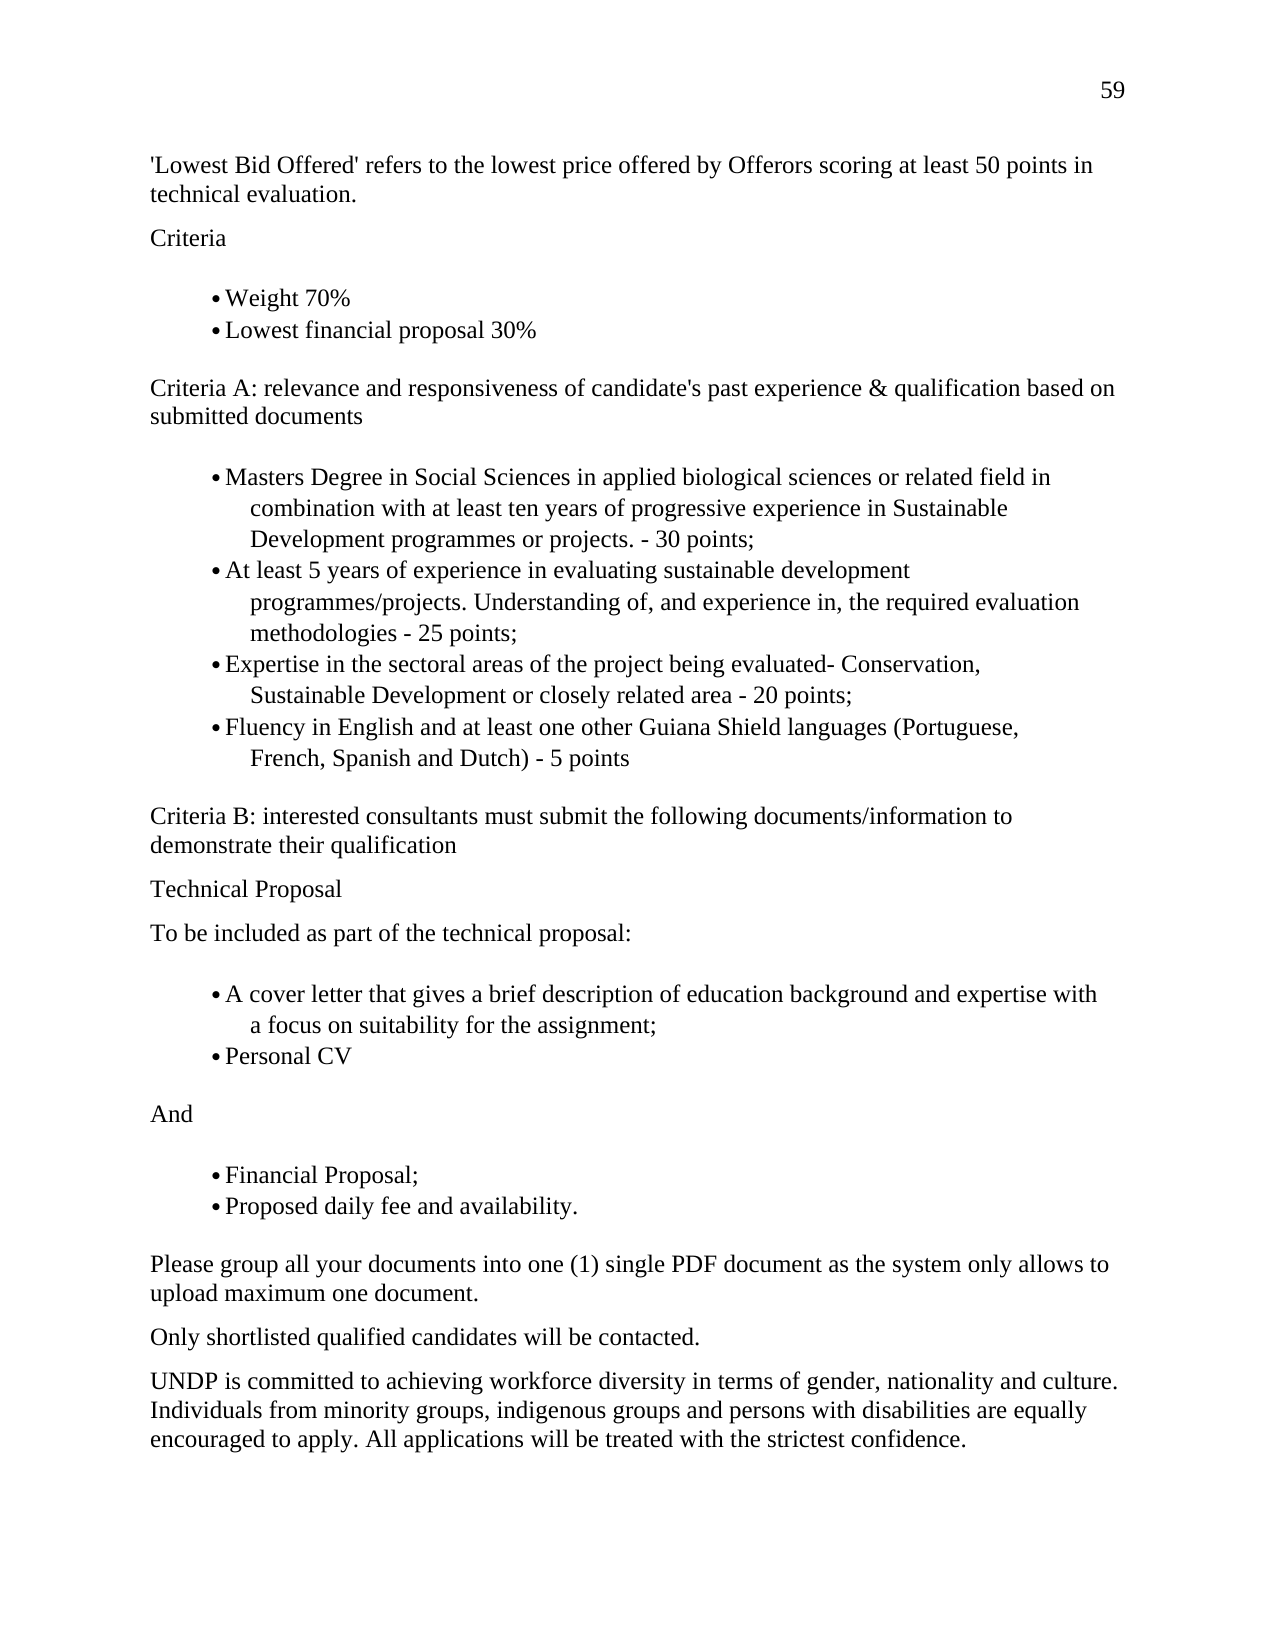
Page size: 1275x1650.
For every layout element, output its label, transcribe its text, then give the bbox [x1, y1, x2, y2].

text To be included as part of the technical proposal: [150, 918, 1125, 947]
list Weight 70% [212, 281, 1098, 312]
text And [150, 1099, 1125, 1128]
text UNDP is committed to achieving workforce diversity in terms of gender, nationality and culture. Individuals from minority groups, indigenous groups and persons with disabilities are equally encouraged to apply. All applications will be treated with the strictest confidence. [150, 1366, 1125, 1453]
list A cover letter that gives a brief description of education background and expertise with a focus on suitability for the assignment; [212, 976, 1098, 1039]
text Criteria [150, 223, 1125, 252]
text Technical Proposal [150, 874, 1125, 903]
text 'Lowest Bid Offered' refers to the lowest price offered by Offerors scoring at least 50 points in technical evaluation. [150, 150, 1125, 207]
list At least 5 years of experience in evaluating sustainable development programmes/projects. Understanding of, and experience in, the required evaluation methodologies - 25 points; [212, 553, 1098, 647]
list Financial Proposal; [212, 1157, 1098, 1188]
list Masters Degree in Social Sciences in applied biological sciences or related field in combination with at least ten years of progressive experience in Sustainable Development programmes or projects. - 30 points; [212, 459, 1098, 553]
list Personal CV [212, 1039, 1098, 1070]
list Proposed daily fee and availability. [212, 1188, 1098, 1220]
text Only shortlisted qualified candidates will be contacted. [150, 1322, 1125, 1351]
list Fluency in English and at least one other Guiana Shield languages (Portuguese, French, Spanish and Dutch) - 5 points [212, 709, 1098, 772]
text Please group all your documents into one (1) single PDF document as the system only allows to upload maximum one document. [150, 1249, 1125, 1306]
list Expertise in the sectoral areas of the project being evaluated- Conservation, Sustainable Development or closely related area - 20 points; [212, 647, 1098, 709]
text Criteria B: interested consultants must submit the following documents/information to demonstrate their qualification [150, 801, 1125, 858]
text Criteria A: relevance and responsiveness of candidate's past experience & qualification based on submitted documents [150, 373, 1125, 430]
list Lowest financial proposal 30% [212, 312, 1098, 343]
